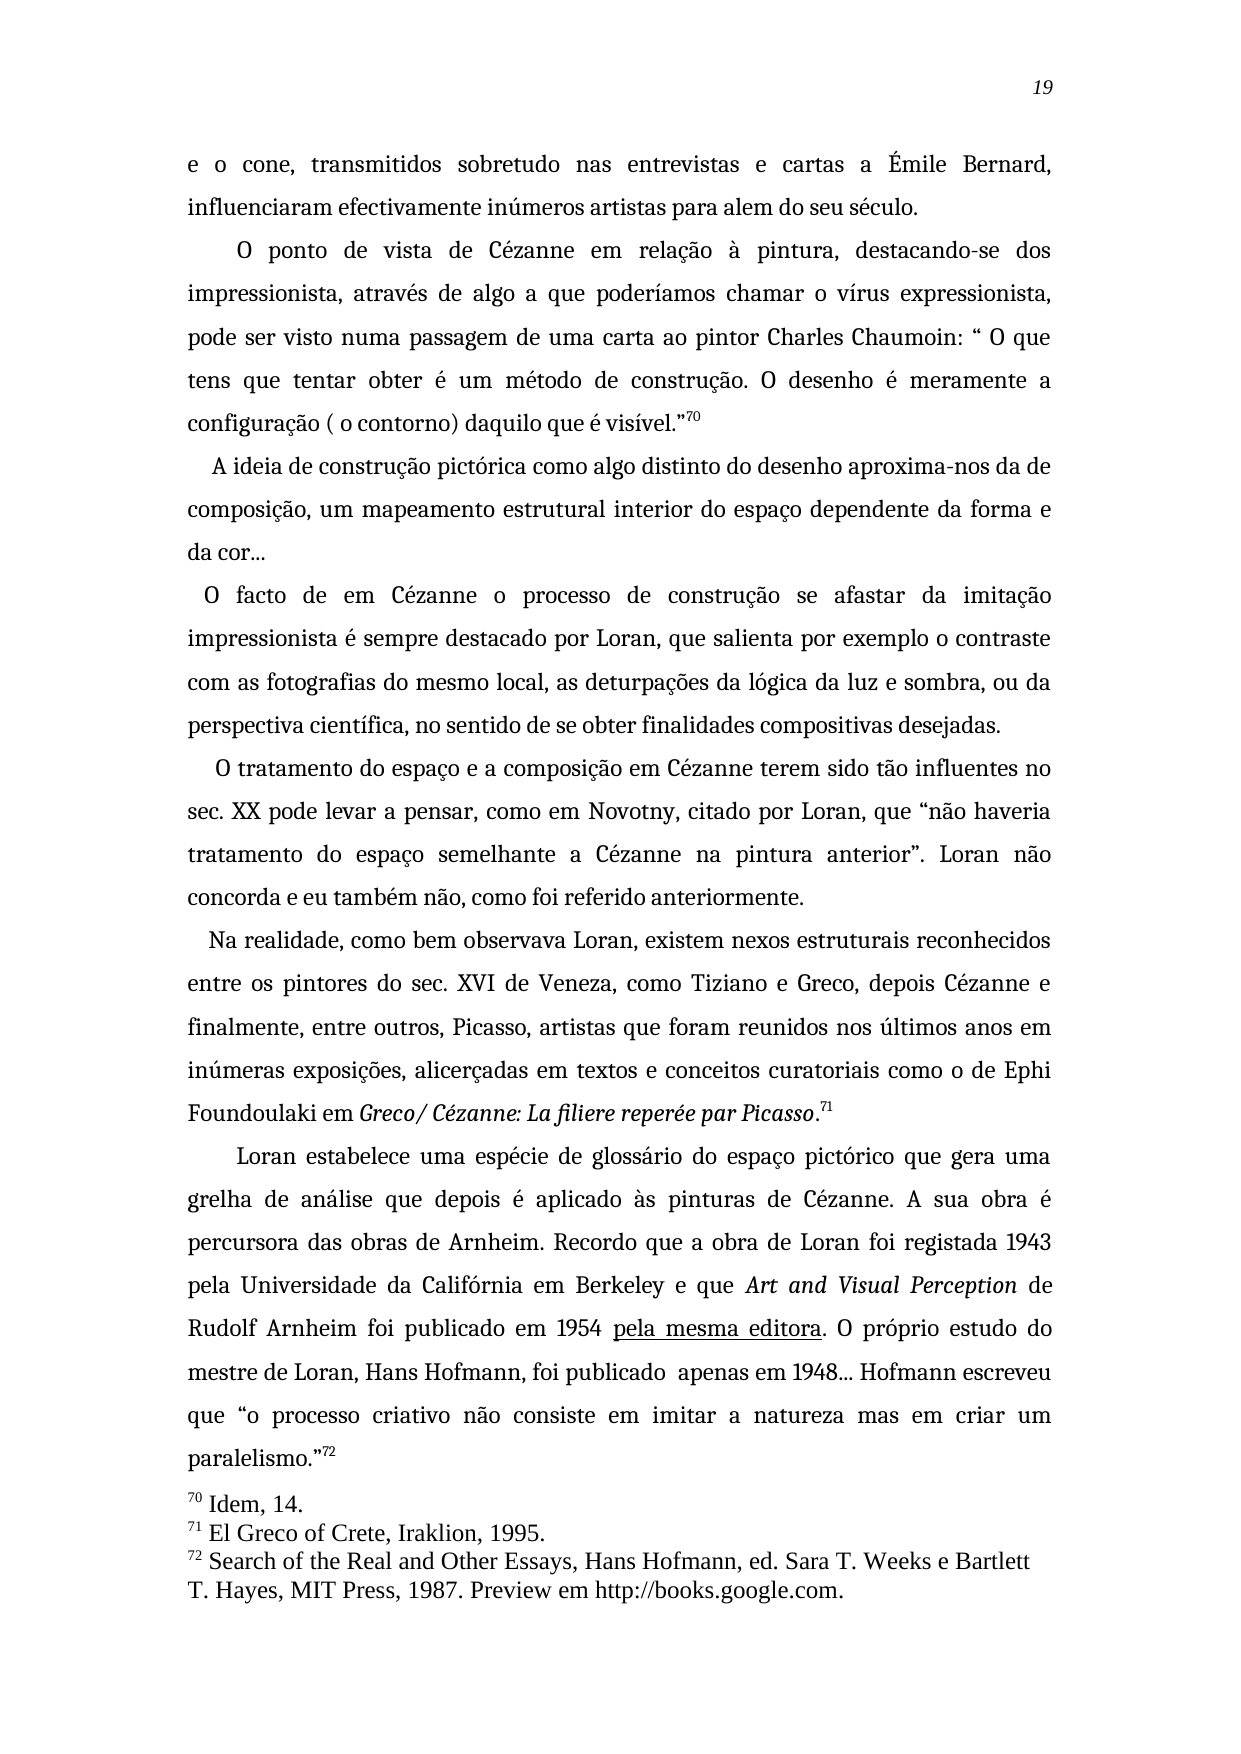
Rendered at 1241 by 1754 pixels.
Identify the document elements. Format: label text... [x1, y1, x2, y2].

text O tratamento do espaço e a composição em Cézanne terem sido tão influentes no sec. XX pode levar a pensar, como em Novotny, citado por Loran, que “não haveria tratamento do espaço semelhante a Cézanne na pintura anterior”. Loran não concorda e eu também não, como foi referido anteriormente. [187, 754, 1053, 912]
text O facto de em Cézanne o processo de construção se afastar da imitação impressionista é sempre destacado por Loran, que salienta por exemplo o contraste com as fotografias do mesmo local, as deturpações da lógica da luz e sombra, ou da perspectiva científica, no sentido de se obter finalidades compositivas desejadas. [187, 581, 1053, 739]
text O ponto de vista de Cézanne em relação à pintura, destacando-se dos impressionista, através de algo a que poderíamos chamar o vírus expressionista, pode ser visto numa passagem de uma carta ao pintor Charles Chaumoin: “ O que tens que tentar obter é um método de construção. O desenho é meramente a configuração ( o contorno) daquilo que é visível.” [187, 236, 1053, 437]
text Loran estabelece uma espécie de glossário do espaço pictórico que gera uma grelha de análise que depois é aplicado às pinturas de Cézanne. A sua obra é percursora das obras de Arnheim. Recordo que a obra de Loran foi registada 1943 pela Universidade da Califórnia em Berkeley e que Art and Visual Perception de Rudolf Arnheim foi publicado em 1954 pela mesma editora. O próprio estudo do mestre de Loran, Hans Hofmann, foi publicado apenas em 1948... Hofmann escreveu que “o processo criativo não consiste em imitar a natureza mas em criar um paralelismo.” [187, 1142, 1053, 1472]
text Na realidade, como bem observava Loran, existem nexos estruturais reconhecidos entre os pintores do sec. XVI de Veneza, como Tiziano e Greco, depois Cézanne e finalmente, entre outros, Picasso, artistas que foram reunidos nos últimos anos em inúmeras exposições, alicerçadas em textos e conceitos curatoriais como o de Ephi Foundoulaki em Greco/ Cézanne: La filiere reperée par Picasso. [187, 926, 1053, 1127]
text A ideia de construção pictórica como algo distinto do desenho aproxima-nos da de composição, um mapeamento estrutural interior do espaço dependente da forma e da cor... [187, 452, 1053, 567]
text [187, 150, 1053, 222]
